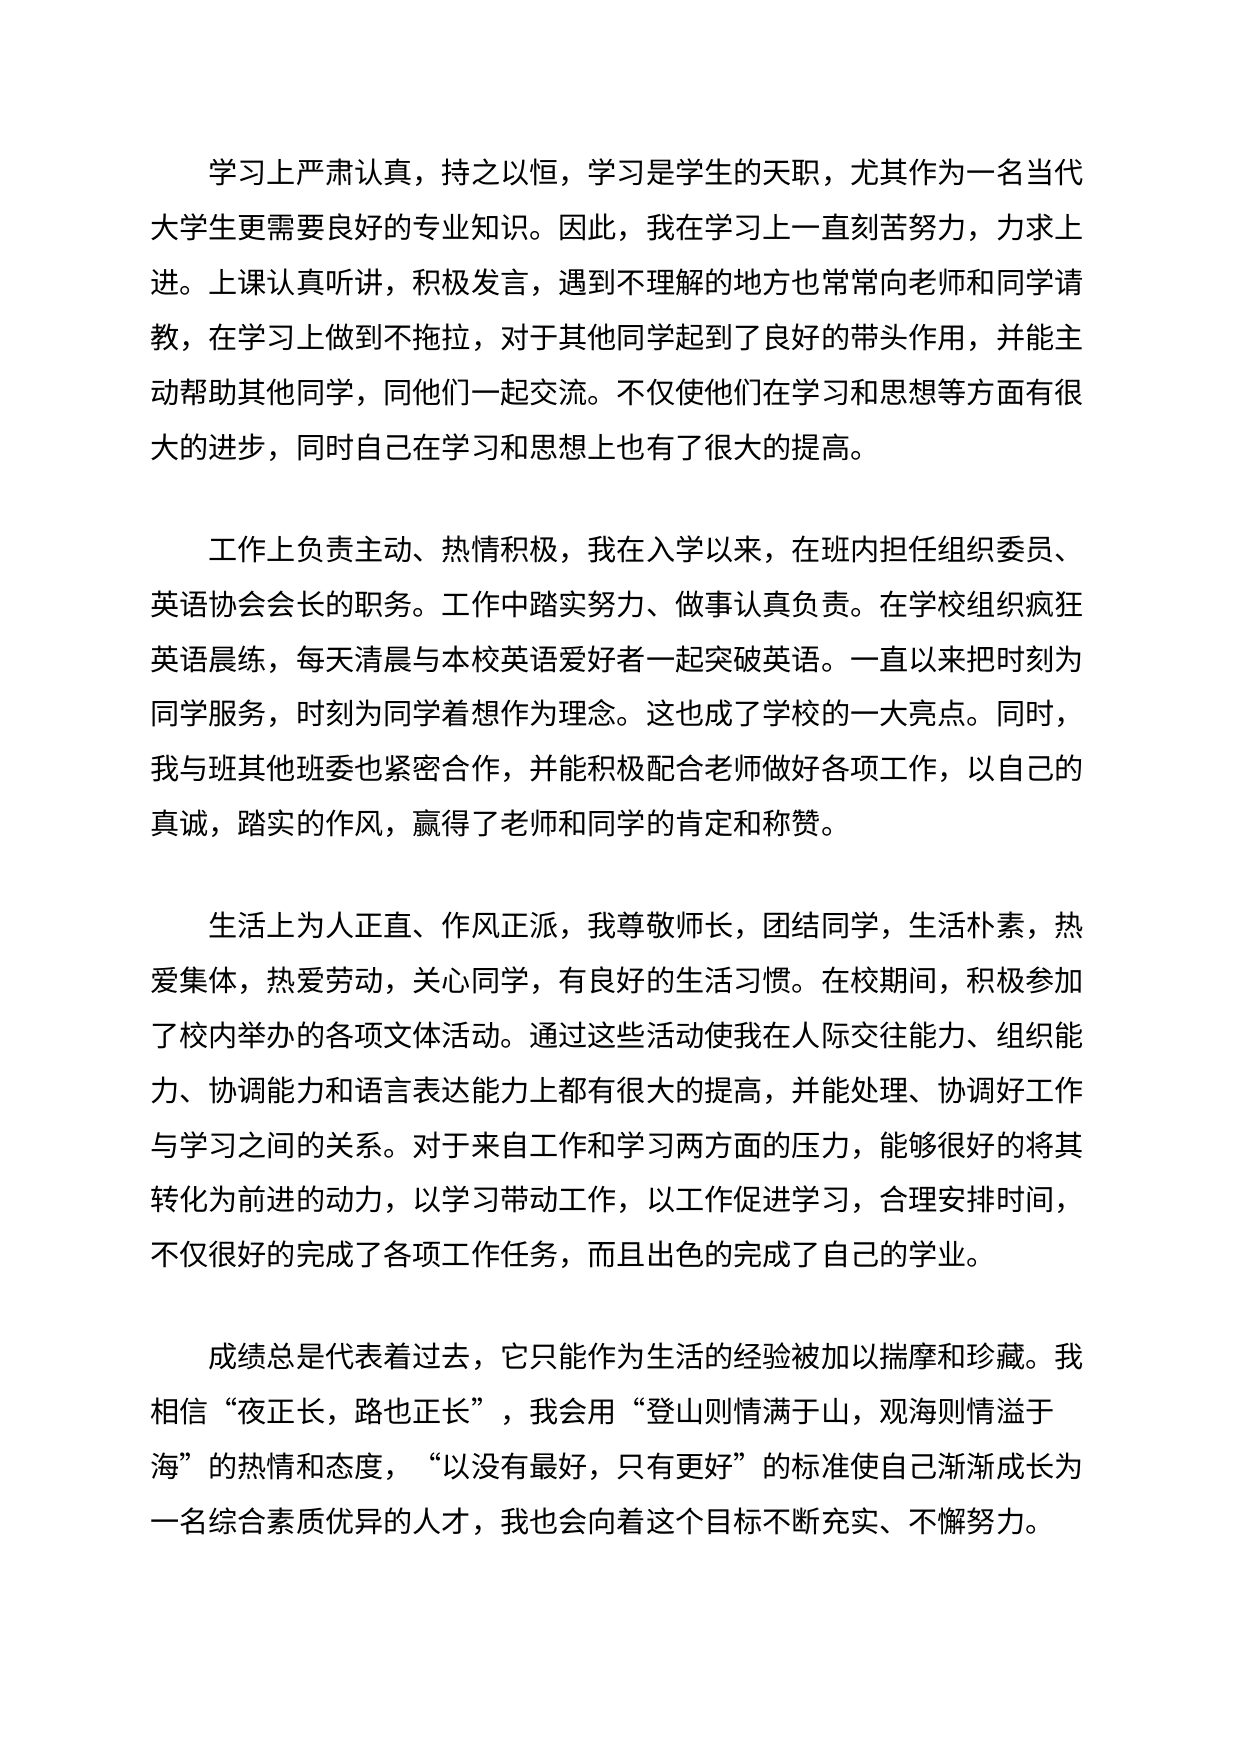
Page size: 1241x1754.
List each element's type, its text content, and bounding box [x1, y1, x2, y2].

text 工作上负责主动、热情积极，我在入学以来，在班内担任组织委员、英语协会会长的职务。工作中踏实努力、做事认真负责。在学校组织疯狂英语晨练，每天清晨与本校英语爱好者一起突破英语。一直以来把时刻为同学服务，时刻为同学着想作为理念。这也成了学校的一大亮点。同时，我与班其他班委也紧密合作，并能积极配合老师做好各项工作，以自己的真诚，踏实的作风，赢得了老师和同学的肯定和称赞。 [150, 526, 1090, 843]
text 成绩总是代表着过去，它只能作为生活的经验被加以揣摩和珍藏。我相信“夜正长，路也正长”，我会用“登山则情满于山，观海则情溢于海”的热情和态度，“以没有最好，只有更好”的标准使自己渐渐成长为一名综合素质优异的人才，我也会向着这个目标不断充实、不懈努力。 [150, 1334, 1090, 1541]
text 生活上为人正直、作风正派，我尊敬师长，团结同学，生活朴素，热爱集体，热爱劳动，关心同学，有良好的生活习惯。在校期间，积极参加了校内举办的各项文体活动。通过这些活动使我在人际交往能力、组织能力、协调能力和语言表达能力上都有很大的提高，并能处理、协调好工作与学习之间的关系。对于来自工作和学习两方面的压力，能够很好的将其转化为前进的动力，以学习带动工作，以工作促进学习，合理安排时间，不仅很好的完成了各项工作任务，而且出色的完成了自己的学业。 [150, 902, 1090, 1274]
text 学习上严肃认真，持之以恒，学习是学生的天职，尤其作为一名当代大学生更需要良好的专业知识。因此，我在学习上一直刻苦努力，力求上进。上课认真听讲，积极发言，遇到不理解的地方也常常向老师和同学请教，在学习上做到不拖拉，对于其他同学起到了良好的带头作用，并能主动帮助其他同学，同他们一起交流。不仅使他们在学习和思想等方面有很大的进步，同时自己在学习和思想上也有了很大的提高。 [150, 150, 1090, 467]
